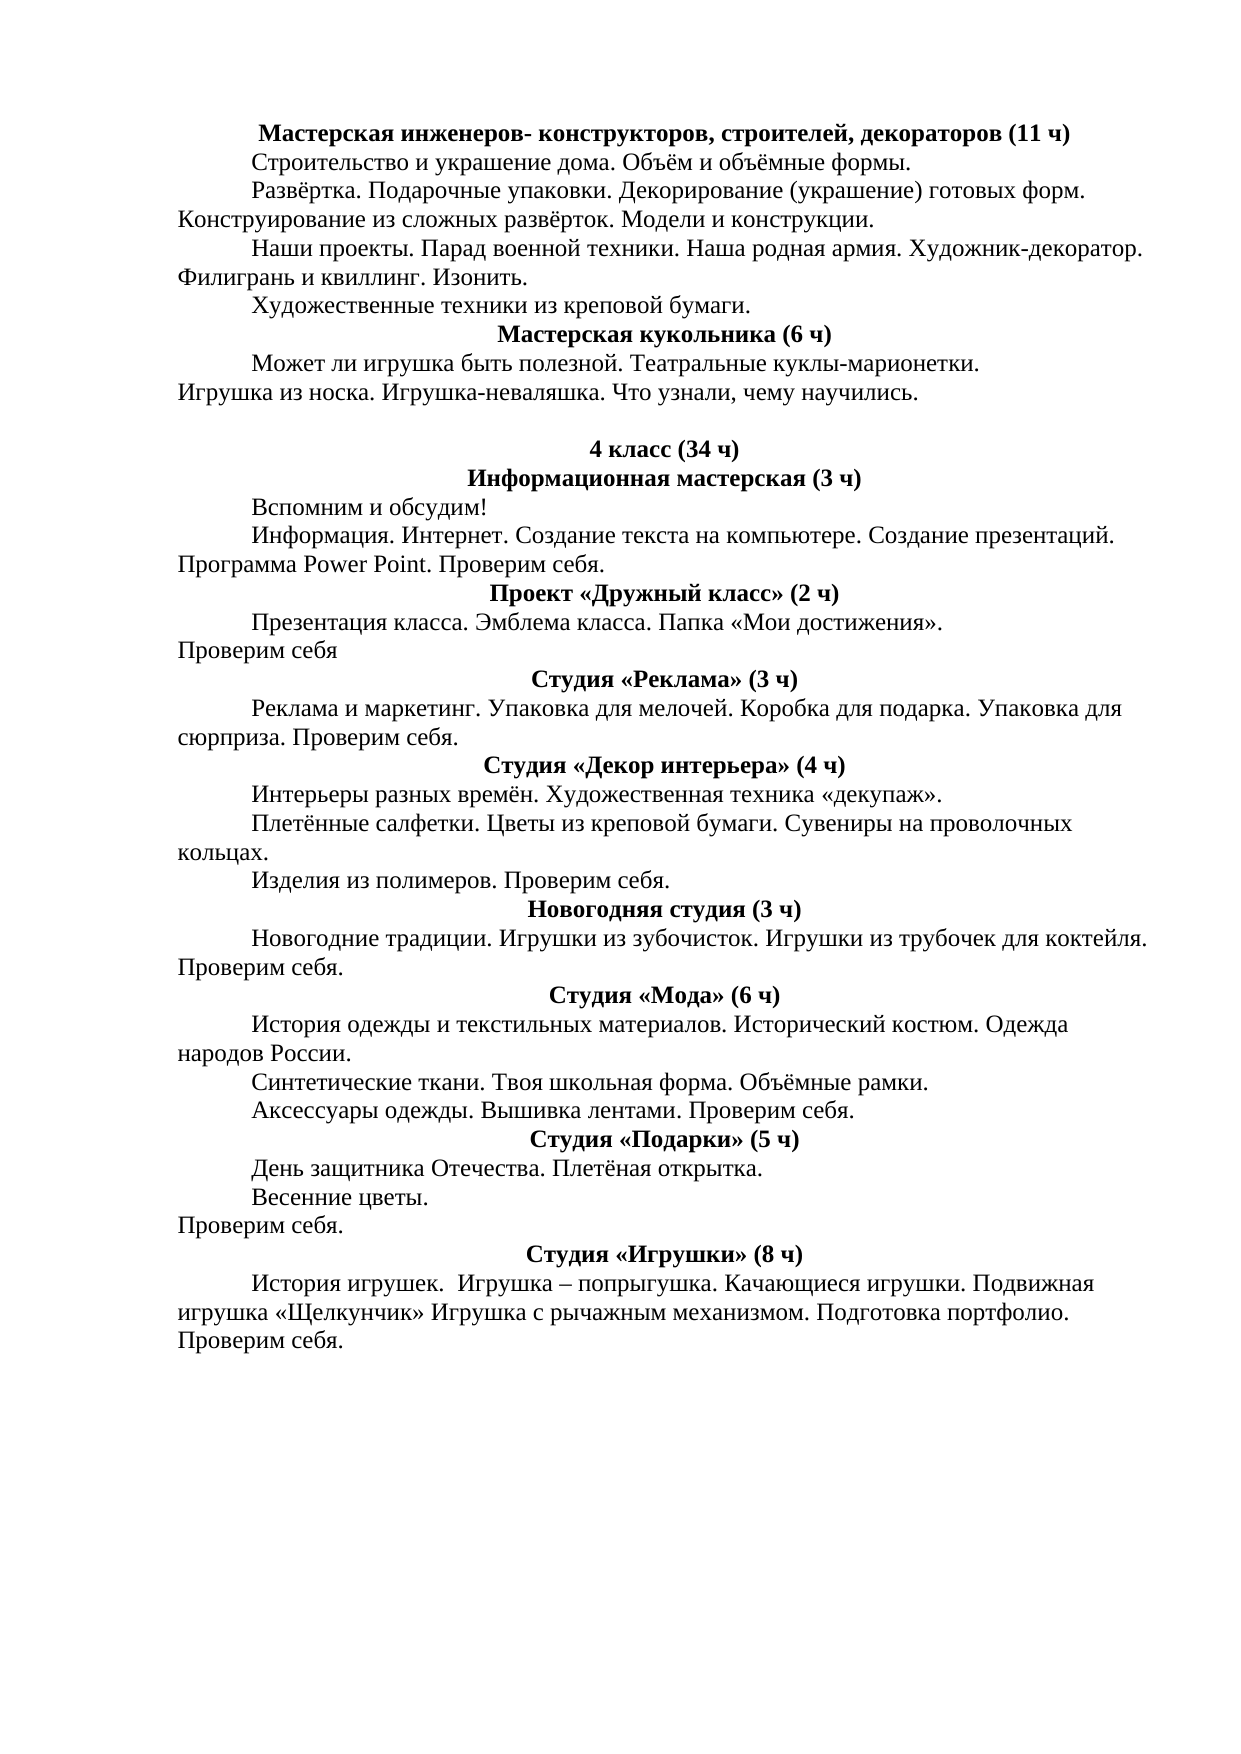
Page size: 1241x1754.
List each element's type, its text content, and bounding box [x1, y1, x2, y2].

text История игрушек. Игрушка – попрыгушка. Качающиеся игрушки. Подвижная игрушка «Щелкунчик» Игрушка с рычажным механизмом. Подготовка портфолио. Проверим себя. [177, 1268, 1152, 1354]
text Плетённые салфетки. Цветы из креповой бумаги. Сувениры на проволочных кольцах. [177, 808, 1152, 866]
text Проверим себя. [177, 1211, 1152, 1239]
text Художественные техники из креповой бумаги. [177, 291, 1152, 319]
text Информация. Интернет. Создание текста на компьютере. Создание презентаций. Программа Рower Point. Проверим себя. [177, 521, 1152, 578]
text Строительство и украшение дома. Объём и объёмные формы. [177, 147, 1152, 176]
text Новогодняя студия (3 ч) [177, 894, 1152, 923]
text Интерьеры разных времён. Художественная техника «декупаж». [177, 779, 1152, 808]
text Аксессуары одежды. Вышивка лентами. Проверим себя. [177, 1096, 1152, 1124]
text Игрушка из носка. Игрушка-неваляшка. Что узнали, чему научились. [177, 377, 1152, 406]
text Студия «Реклама» (3 ч) [177, 664, 1152, 693]
text История одежды и текстильных материалов. Исторический костюм. Одежда народов России. [177, 1009, 1152, 1067]
text Изделия из полимеров. Проверим себя. [177, 866, 1152, 894]
text Новогодние традиции. Игрушки из зубочисток. Игрушки из трубочек для коктейля. Проверим себя. [177, 923, 1152, 981]
text Мастерская кукольника (6 ч) [177, 319, 1152, 348]
text Студия «Декор интерьера» (4 ч) [177, 751, 1152, 779]
text Вспомним и обсудим! [177, 492, 1152, 521]
text Синтетические ткани. Твоя школьная форма. Объёмные рамки. [177, 1067, 1152, 1096]
text Студия «Игрушки» (8 ч) [177, 1239, 1152, 1268]
text Студия «Подарки» (5 ч) [177, 1124, 1152, 1153]
text Весенние цветы. [177, 1182, 1152, 1211]
text Информационная мастерская (3 ч) [177, 463, 1152, 492]
text Проверим себя [177, 636, 1152, 664]
text Наши проекты. Парад военной техники. Наша родная армия. Художник-декоратор. Филигрань и квиллинг. Изонить. [177, 233, 1152, 291]
text Презентация класса. Эмблема класса. Папка «Мои достижения». [177, 607, 1152, 636]
text Может ли игрушка быть полезной. Театральные куклы-марионетки. [177, 348, 1152, 377]
text 4 класс (34 ч) [177, 434, 1152, 463]
text Реклама и маркетинг. Упаковка для мелочей. Коробка для подарка. Упаковка для сюрприза. Проверим себя. [177, 693, 1152, 751]
text День защитника Отечества. Плетёная открытка. [177, 1153, 1152, 1182]
text Мастерская инженеров- конструкторов, строителей, декораторов (11 ч) [177, 118, 1152, 147]
text Развёртка. Подарочные упаковки. Декорирование (украшение) готовых форм. Конструирование из сложных развёрток. Модели и конструкции. [177, 176, 1152, 233]
text Студия «Мода» (6 ч) [177, 981, 1152, 1009]
text Проект «Дружный класс» (2 ч) [177, 578, 1152, 607]
